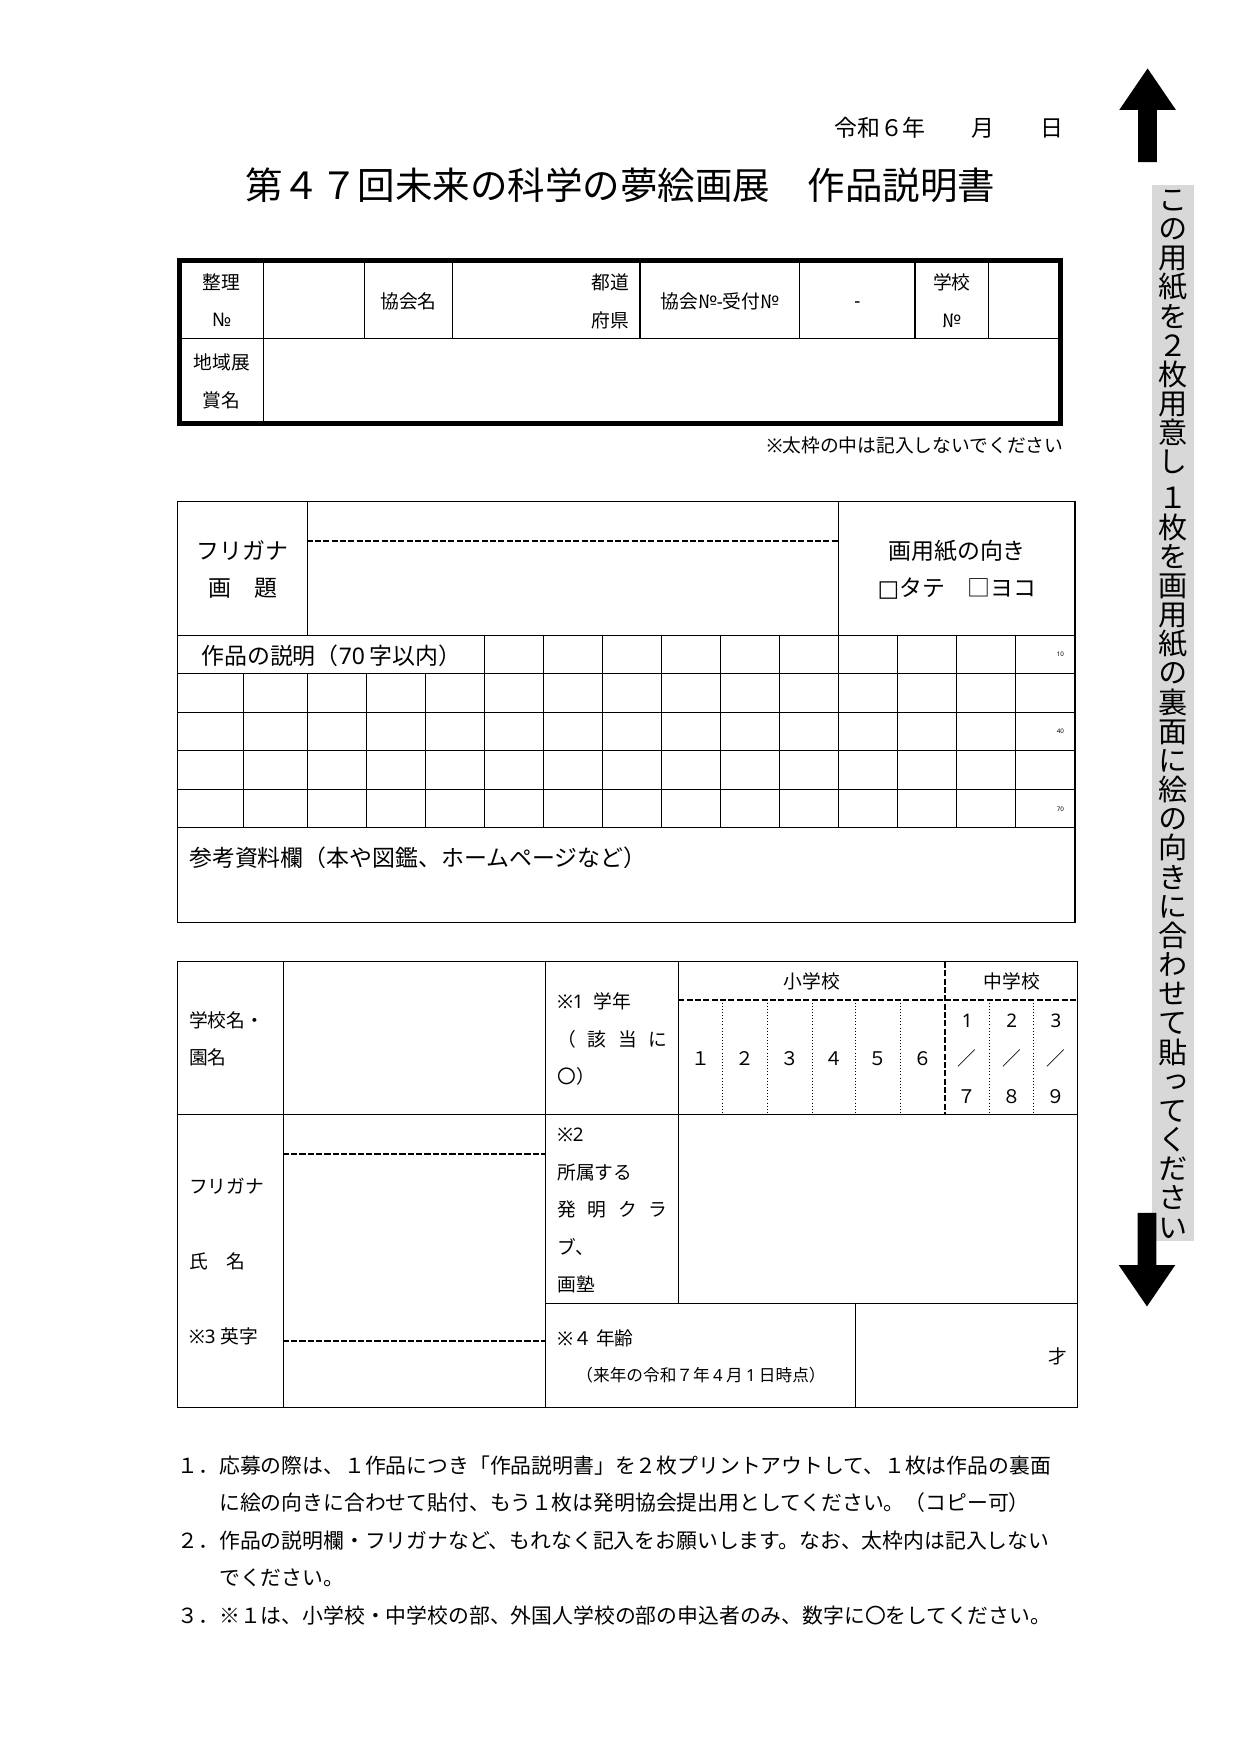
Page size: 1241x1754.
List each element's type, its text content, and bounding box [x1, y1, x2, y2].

table_cell [957, 636, 1015, 673]
table_cell [679, 1115, 1077, 1302]
table_header [308, 502, 838, 539]
table_cell [367, 790, 425, 827]
text １．応募の際は、１作品につき「作品説明書」を２枚プリントアウトして、１枚は作品の裏面に絵の向きに合わせて貼付、もう１枚は発明協会提出用としてください。（コピー可） [177, 1445, 1063, 1520]
table_cell 参考資料欄（本や図鑑、ホームページなど） [178, 828, 1074, 922]
table_cell [957, 790, 1015, 827]
table_cell [367, 713, 425, 750]
table_cell [178, 713, 243, 750]
table_cell [308, 751, 366, 789]
table_cell [244, 713, 307, 750]
table_header 協会№-受付№ [641, 263, 799, 338]
table_cell [662, 636, 720, 673]
table_header フリガナ 画 題 [178, 502, 307, 634]
table_cell [284, 1115, 545, 1152]
table_cell [721, 674, 779, 712]
table_cell [426, 751, 484, 789]
table_cell [244, 674, 307, 712]
table_header [264, 263, 364, 338]
table_cell 1／７ [945, 999, 989, 1114]
table_header 整理 № [182, 263, 263, 338]
table_cell [957, 751, 1015, 789]
table_cell 40 [1016, 713, 1074, 750]
table_cell ５ [856, 999, 900, 1114]
table_cell [957, 713, 1015, 750]
table_header 学校№ [916, 263, 988, 338]
table_cell [898, 636, 956, 673]
table_cell [544, 674, 602, 712]
table_cell [308, 540, 838, 634]
table_cell [544, 636, 602, 673]
table_header 小学校 [679, 962, 945, 999]
table_cell [780, 636, 838, 673]
table_cell [662, 790, 720, 827]
table_header - [800, 263, 914, 338]
table_cell １ [679, 999, 723, 1114]
table_cell [178, 790, 243, 827]
table_cell ３ [767, 999, 812, 1114]
table_cell [264, 339, 1058, 421]
table_cell [898, 751, 956, 789]
table_cell 2／８ [989, 999, 1033, 1114]
table_cell [244, 751, 307, 789]
table_cell [603, 751, 661, 789]
table_cell [721, 636, 779, 673]
table_cell [367, 751, 425, 789]
table_cell [544, 713, 602, 750]
table_cell [244, 790, 307, 827]
table_cell [308, 674, 366, 712]
table_cell [839, 751, 897, 789]
table_cell 3／９ [1034, 999, 1077, 1114]
table_header 都道 府県 [453, 263, 639, 338]
table_cell [603, 713, 661, 750]
text ２．作品の説明欄・フリガナなど、もれなく記入をお願いします。なお、太枠内は記入しないでください。 [177, 1520, 1063, 1595]
table_cell [426, 674, 484, 712]
table_cell [662, 713, 720, 750]
table_cell [485, 636, 543, 673]
table_cell [284, 1153, 545, 1340]
table_cell [662, 674, 720, 712]
table_cell フリガナ 氏 名 ※3 英字 [178, 1115, 283, 1407]
table_cell [1016, 674, 1074, 712]
table_cell [603, 790, 661, 827]
table_cell [898, 713, 956, 750]
table_cell [367, 674, 425, 712]
table_cell ６ [900, 999, 945, 1114]
table_cell 地域展 賞名 [182, 339, 263, 421]
table_cell [544, 790, 602, 827]
table_cell [898, 790, 956, 827]
table_cell [178, 751, 243, 789]
table_cell [308, 790, 366, 827]
table_header ※1 学年 （該当に〇） [546, 962, 678, 1114]
table_cell [178, 674, 243, 712]
table_header 学校名・ 園名 [178, 962, 283, 1114]
text 第４７回未来の科学の夢絵画展 作品説明書 [177, 146, 1063, 221]
text 令和６年 月 日 [177, 108, 1063, 146]
table_header 画用紙の向き □タテ □ヨコ [839, 502, 1074, 634]
table_cell ※2 所属する 発明クラブ、 画塾 [546, 1115, 678, 1302]
table_header 中学校 [945, 962, 1077, 999]
table_cell [780, 674, 838, 712]
table_cell [426, 713, 484, 750]
table_cell [721, 790, 779, 827]
table_cell [603, 674, 661, 712]
table_header [284, 962, 545, 1114]
table_cell [485, 751, 543, 789]
table_cell [308, 713, 366, 750]
table_cell ２ [723, 999, 767, 1114]
table_cell [662, 751, 720, 789]
table_cell ４ [812, 999, 856, 1114]
text ※太枠の中は記入しないでください [177, 426, 1063, 463]
table_cell 才 [856, 1304, 1077, 1407]
table_cell [485, 713, 543, 750]
text ３．※１は、小学校・中学校の部、外国人学校の部の申込者のみ、数字に〇をしてください。 [177, 1595, 1063, 1633]
table_header 協会名 [365, 263, 452, 338]
table_cell [780, 790, 838, 827]
table_cell [1016, 751, 1074, 789]
table_cell [485, 674, 543, 712]
table_cell [957, 674, 1015, 712]
table_cell [898, 674, 956, 712]
table_cell [839, 636, 897, 673]
table_cell 10 [1016, 636, 1074, 673]
table_cell 70 [1016, 790, 1074, 827]
table_cell [721, 751, 779, 789]
table_cell 作品の説明（70字以内） [178, 636, 484, 673]
table_cell [426, 790, 484, 827]
table_cell [544, 751, 602, 789]
table_cell [603, 636, 661, 673]
table_cell [485, 790, 543, 827]
table_cell [839, 790, 897, 827]
table_cell [780, 713, 838, 750]
table_cell [780, 751, 838, 789]
table_header [989, 263, 1058, 338]
table_cell [839, 674, 897, 712]
table_cell [721, 713, 779, 750]
table_cell [839, 713, 897, 750]
table_cell [284, 1340, 545, 1407]
table_cell ※４ 年齢 （来年の令和７年4月1日時点） [546, 1304, 855, 1407]
